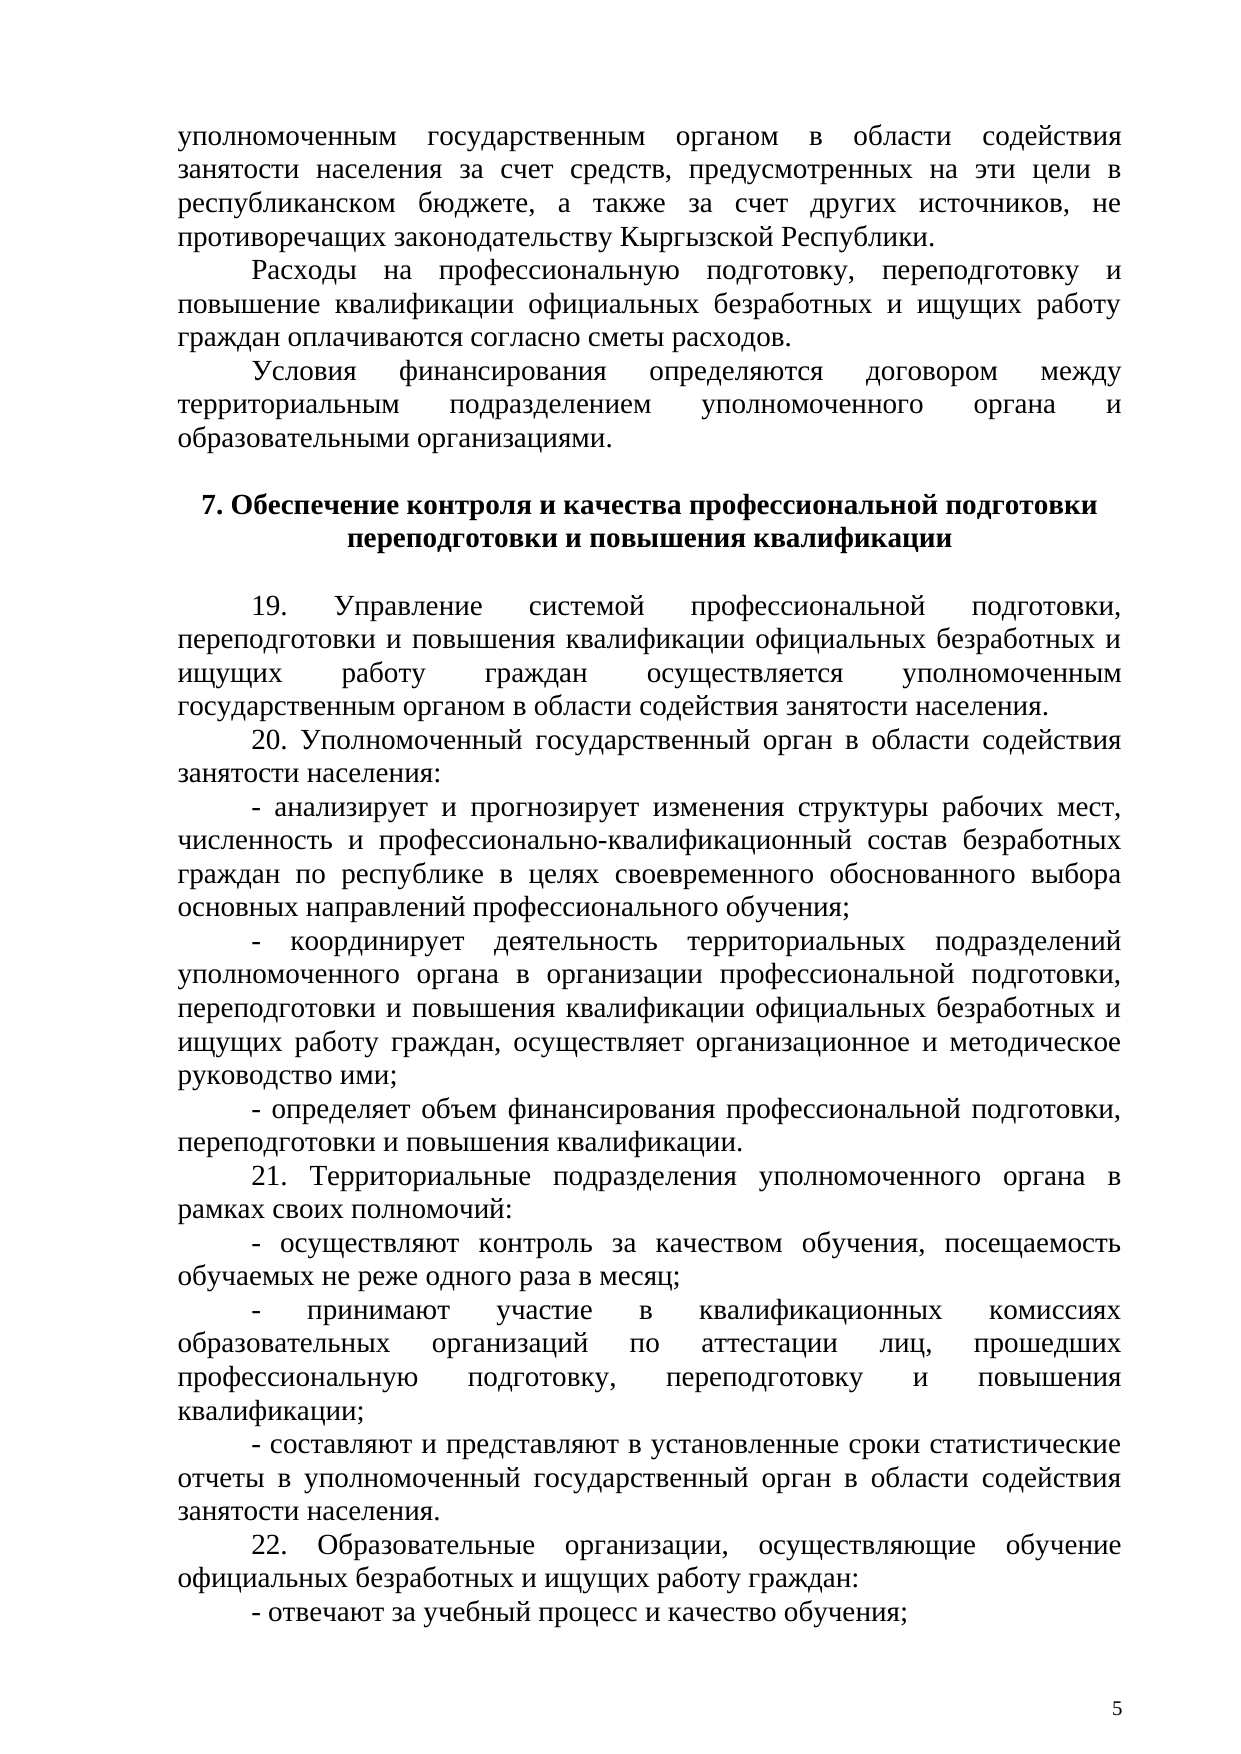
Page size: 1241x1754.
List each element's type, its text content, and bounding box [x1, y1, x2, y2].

text - координирует деятельность территориальных подразделений уполномоченного органа в организации профессиональной подготовки, переподготовки и повышения квалификации официальных безработных и ищущих работу граждан, осуществляет организационное и методическое руководство ими; [177, 923, 1122, 1091]
text 19. Управление системой профессиональной подготовки, переподготовки и повышения квалификации официальных безработных и ищущих работу граждан осуществляется уполномоченным государственным органом в области содействия занятости населения. [177, 588, 1122, 722]
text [177, 118, 1122, 252]
text Расходы на профессиональную подготовку, переподготовку и повышение квалификации официальных безработных и ищущих работу граждан оплачиваются согласно сметы расходов. [177, 252, 1122, 353]
text Условия финансирования определяются договором между территориальным подразделением уполномоченного органа и образовательными организациями. [177, 353, 1122, 453]
text 20. Уполномоченный государственный орган в области содействия занятости населения: [177, 722, 1122, 789]
text - отвечают за учебный процесс и качество обучения; [177, 1594, 1122, 1627]
text - принимают участие в квалификационных комиссиях образовательных организаций по аттестации лиц, прошедших профессиональную подготовку, переподготовку и повышения квалификации; [177, 1292, 1122, 1426]
text 22. Образовательные организации, осуществляющие обучение официальных безработных и ищущих работу граждан: [177, 1527, 1122, 1594]
text - определяет объем финансирования профессиональной подготовки, переподготовки и повышения квалификации. [177, 1091, 1122, 1158]
text - осуществляют контроль за качеством обучения, посещаемость обучаемых не реже одного раза в месяц; [177, 1225, 1122, 1292]
text - составляют и представляют в установленные сроки статистические отчеты в уполномоченный государственный орган в области содействия занятости населения. [177, 1426, 1122, 1527]
text 7. Обеспечение контроля и качества профессиональной подготовки переподготовки и повышения квалификации [177, 487, 1122, 554]
text 21. Территориальные подразделения уполномоченного органа в рамках своих полномочий: [177, 1158, 1122, 1225]
text - анализирует и прогнозирует изменения структуры рабочих мест, численность и профессионально-квалификационный состав безработных граждан по республике в целях своевременного обоснованного выбора основных направлений профессионального обучения; [177, 789, 1122, 923]
